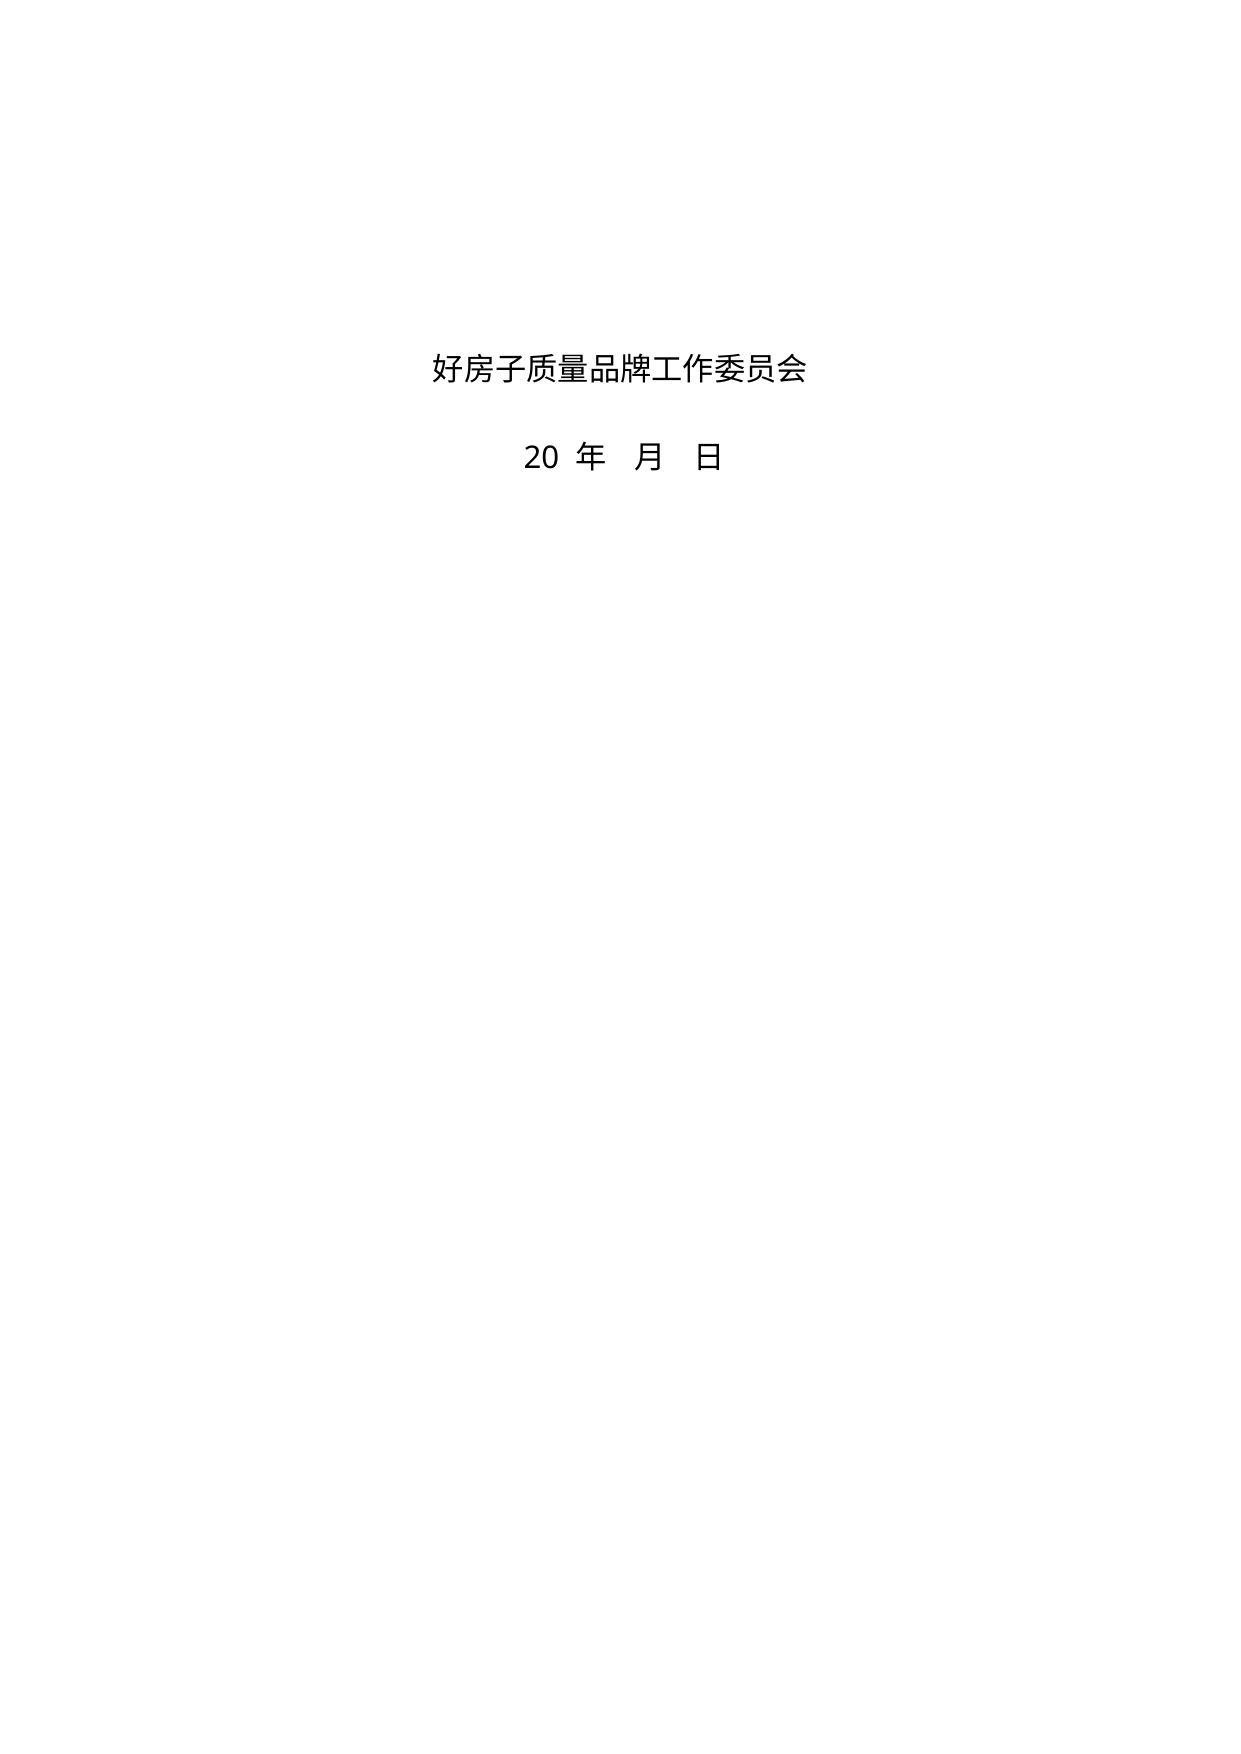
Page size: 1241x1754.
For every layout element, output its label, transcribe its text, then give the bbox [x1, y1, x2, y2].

text 好房子质量品牌工作委员会 [118, 334, 1122, 399]
text 20 年 月 日 [118, 422, 1122, 487]
